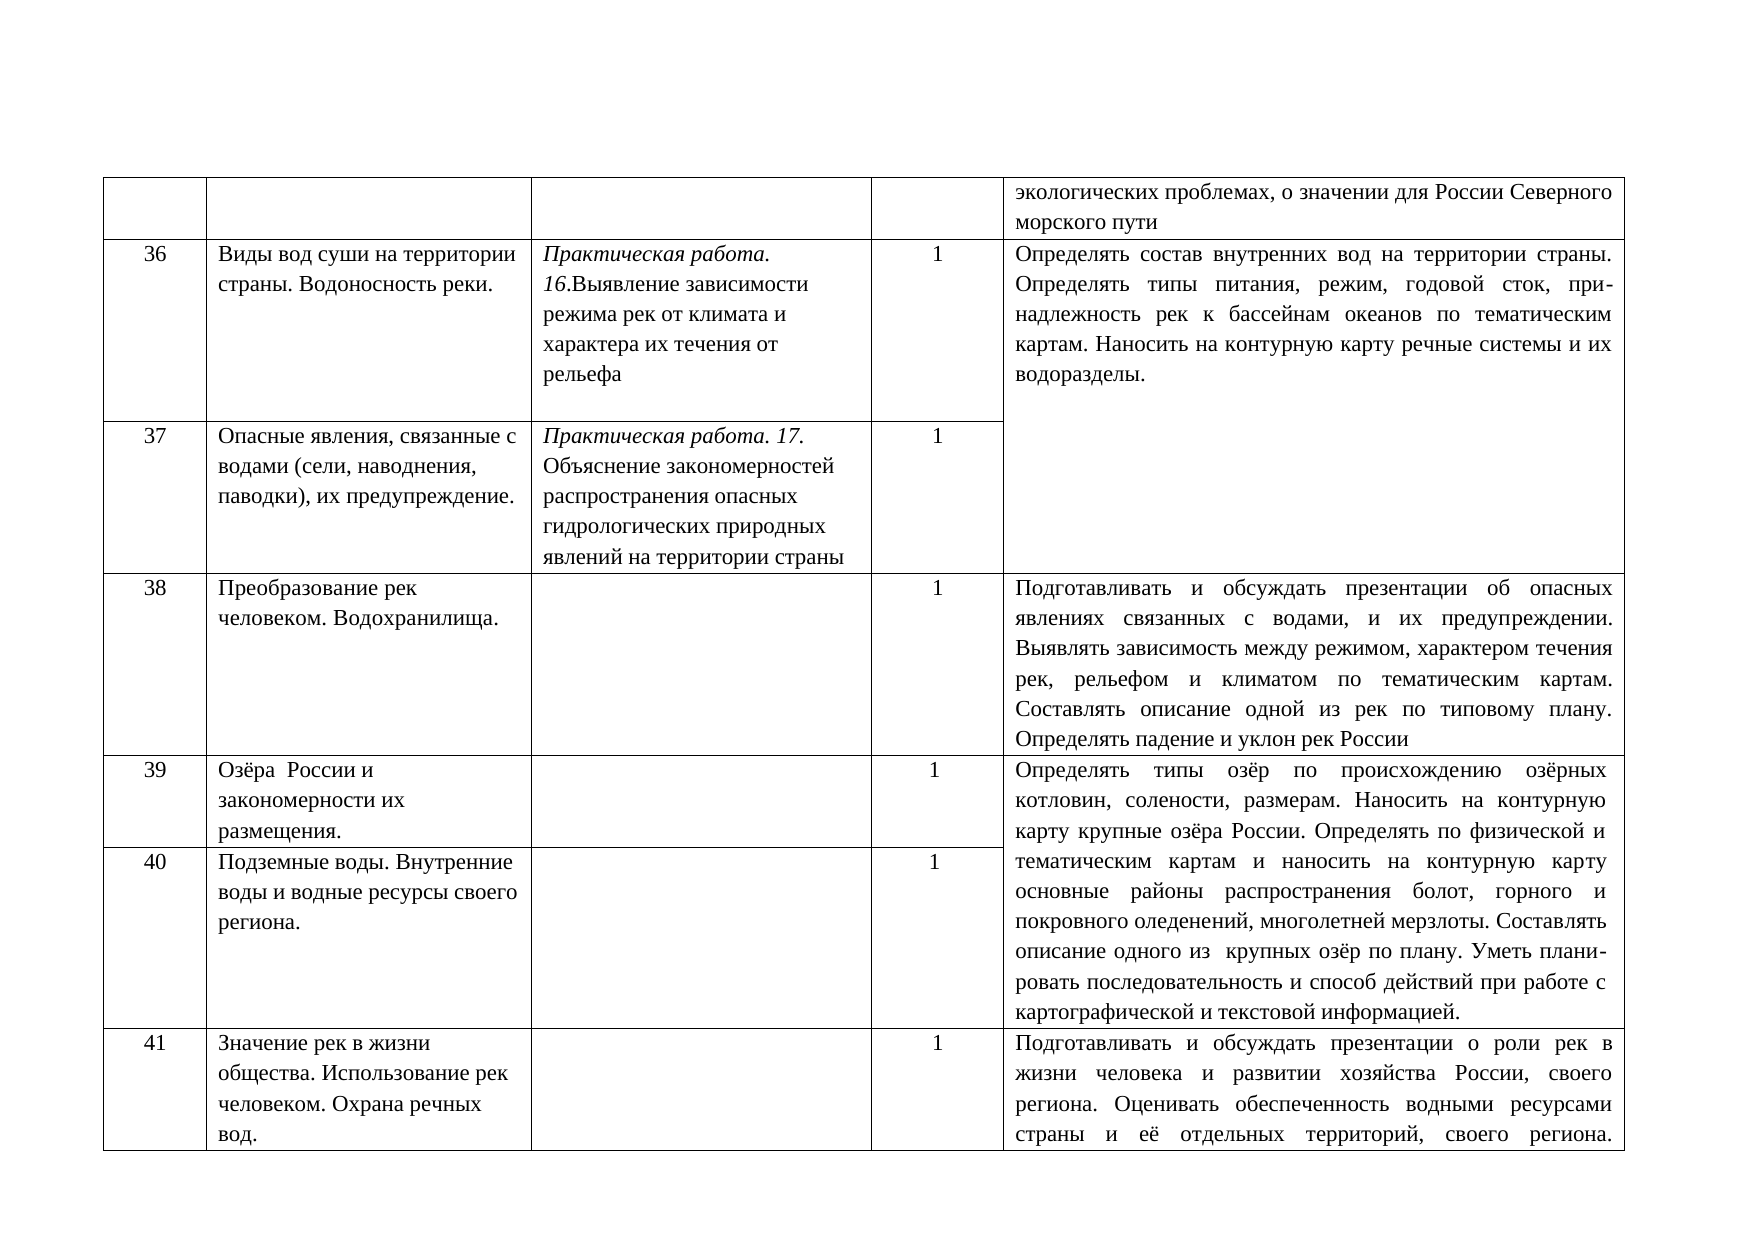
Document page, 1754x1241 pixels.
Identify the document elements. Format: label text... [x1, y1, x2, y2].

table_cell 1 [872, 422, 1003, 573]
table_cell 37 [104, 422, 206, 573]
table_cell Практическая работа. 16.Выявление зависимости режима рек от климата и характера их течения от рельефа [532, 240, 871, 421]
table_cell [532, 848, 871, 1028]
table_cell Преобразование рек человеком. Водохранилища. [207, 574, 531, 755]
table_cell [532, 1029, 871, 1150]
table_cell [532, 756, 871, 847]
table_cell 36 [104, 240, 206, 421]
table_cell 1 [872, 574, 1003, 755]
table_cell Опасные явления, связанные с водами (сели, наводнения, паводки), их предупреждение. [207, 422, 531, 573]
table_cell 1 [872, 240, 1003, 421]
table_cell [532, 574, 871, 755]
table_cell 40 [104, 848, 206, 1028]
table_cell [207, 1029, 531, 1150]
table_cell Определять состав внутренних вод на территории страны. Определять типы питания, режим, годовой сток, принадлежность рек к бассейнам океанов по тематическим картам. Наносить на контурную карту речные системы и их водоразделы. [1004, 240, 1624, 573]
table_cell 35 [104, 178, 206, 239]
table_cell Практическая работа. 17. Объяснение закономерностей распространения опасных гидрологических природных явлений на территории страны [532, 422, 871, 573]
table_cell 1 [872, 1029, 1003, 1150]
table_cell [1004, 1029, 1624, 1150]
table_cell 39 [104, 756, 206, 847]
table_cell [207, 178, 531, 239]
table_cell Подготавливать и обсуждать презентации об опасных явлениях связанных с водами, и их предупреждении. Выявлять зависимость между режимом, характером течения рек, рельефом и климатом по тематическим картам. Составлять описание одной из рек по типовому плану. Определять падение и уклон рек России [1004, 574, 1624, 755]
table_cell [1004, 178, 1624, 239]
table_cell Виды вод суши на территории страны. Водоносность реки. [207, 240, 531, 421]
table_cell 38 [104, 574, 206, 755]
table_cell 41 [104, 1029, 206, 1150]
table_cell Подземные воды. Внутренние воды и водные ресурсы своего региона. [207, 848, 531, 1028]
table_cell Озёра России и закономерности их размещения. [207, 756, 531, 847]
table_cell 1 [872, 178, 1003, 239]
table_cell Определять типы озёр по происхождению озёрных котловин, солености, размерам. Наносить на контурную карту крупные озёра России. Определять по физической и тематическим картам и наносить на контурную карту основные районы распространения болот, горного и покровного оледенений, многолетней мерзлоты. Составлять описание одного из крупных озёр по плану. Уметь планировать последовательность и способ действий при работе с картографической и текстовой информацией. [1004, 756, 1624, 1028]
table_cell 1 [872, 756, 1003, 847]
table_cell 1 [872, 848, 1003, 1028]
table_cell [532, 178, 871, 239]
